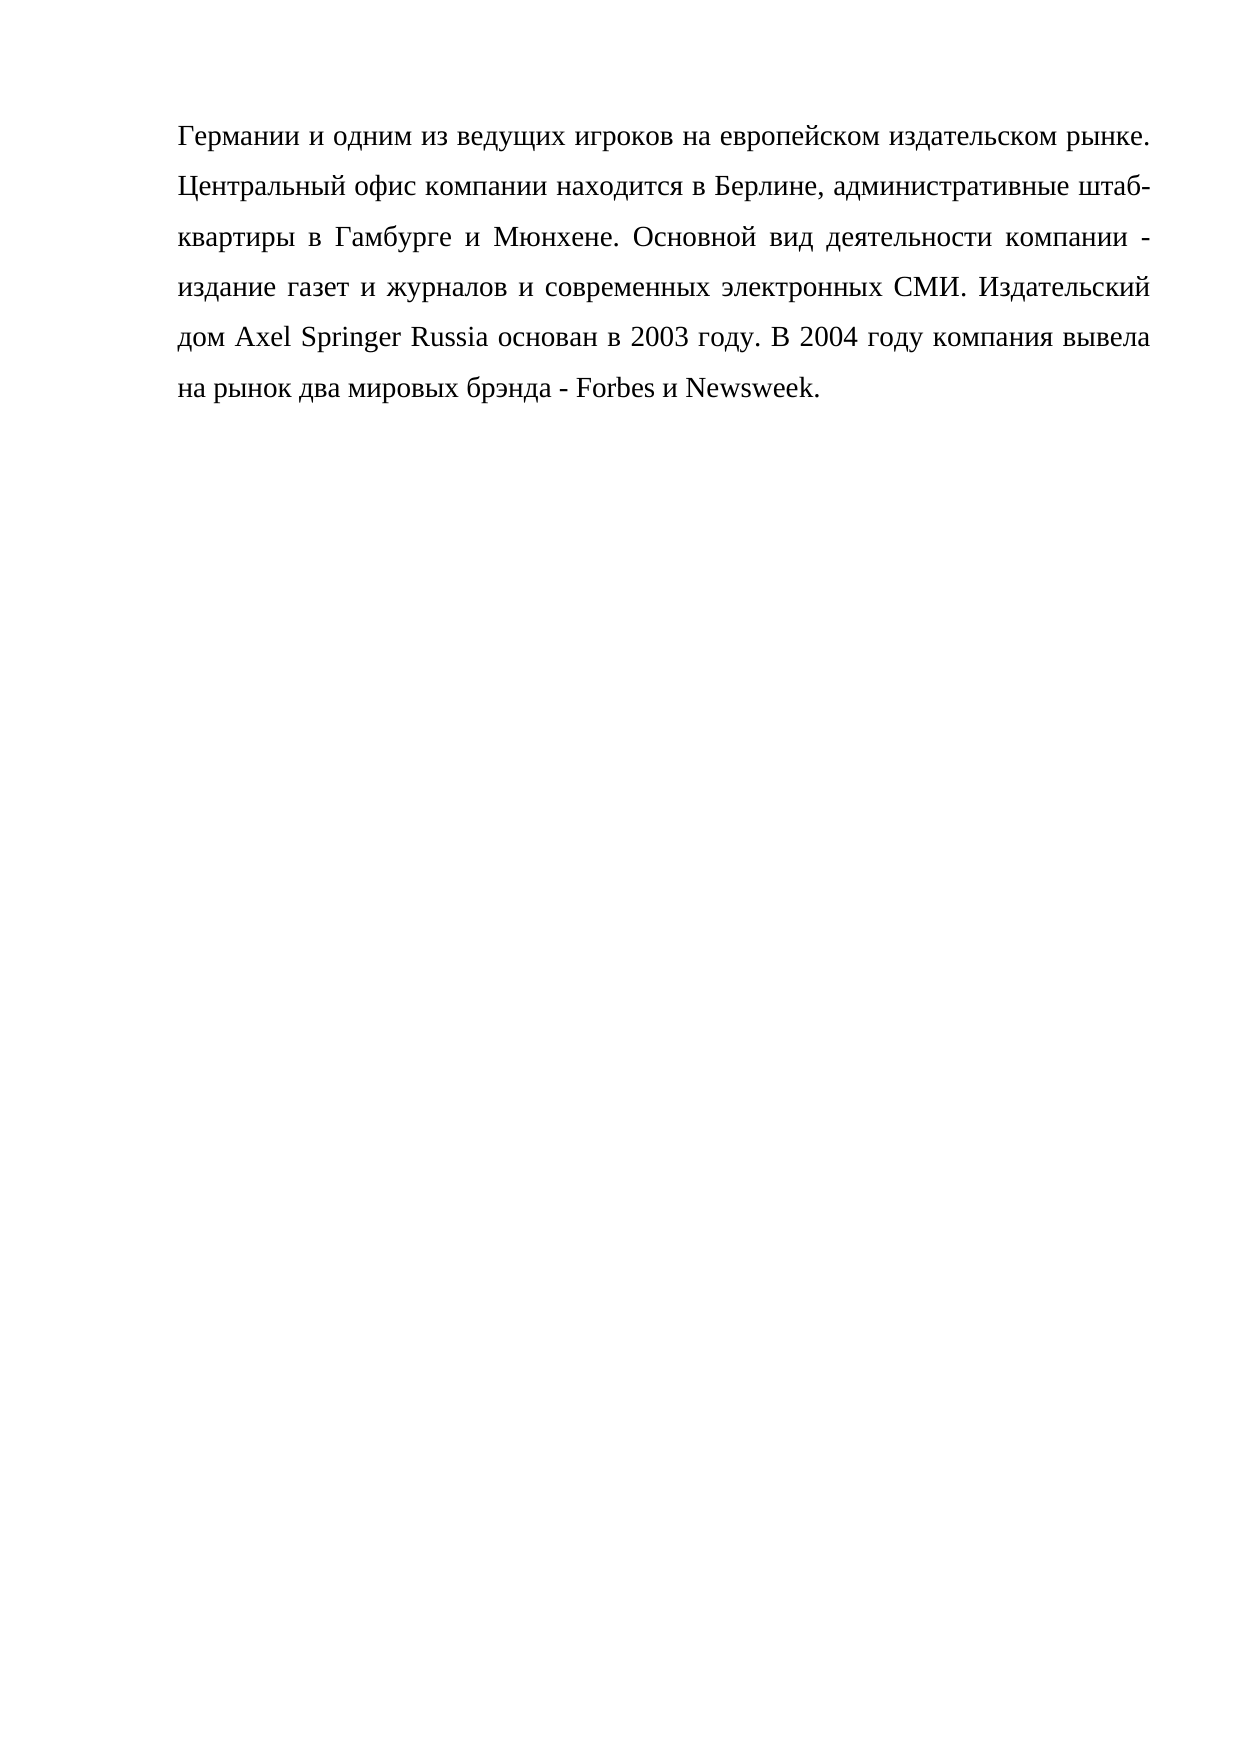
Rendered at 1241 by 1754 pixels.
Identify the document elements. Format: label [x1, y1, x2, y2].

text [177, 118, 1152, 403]
